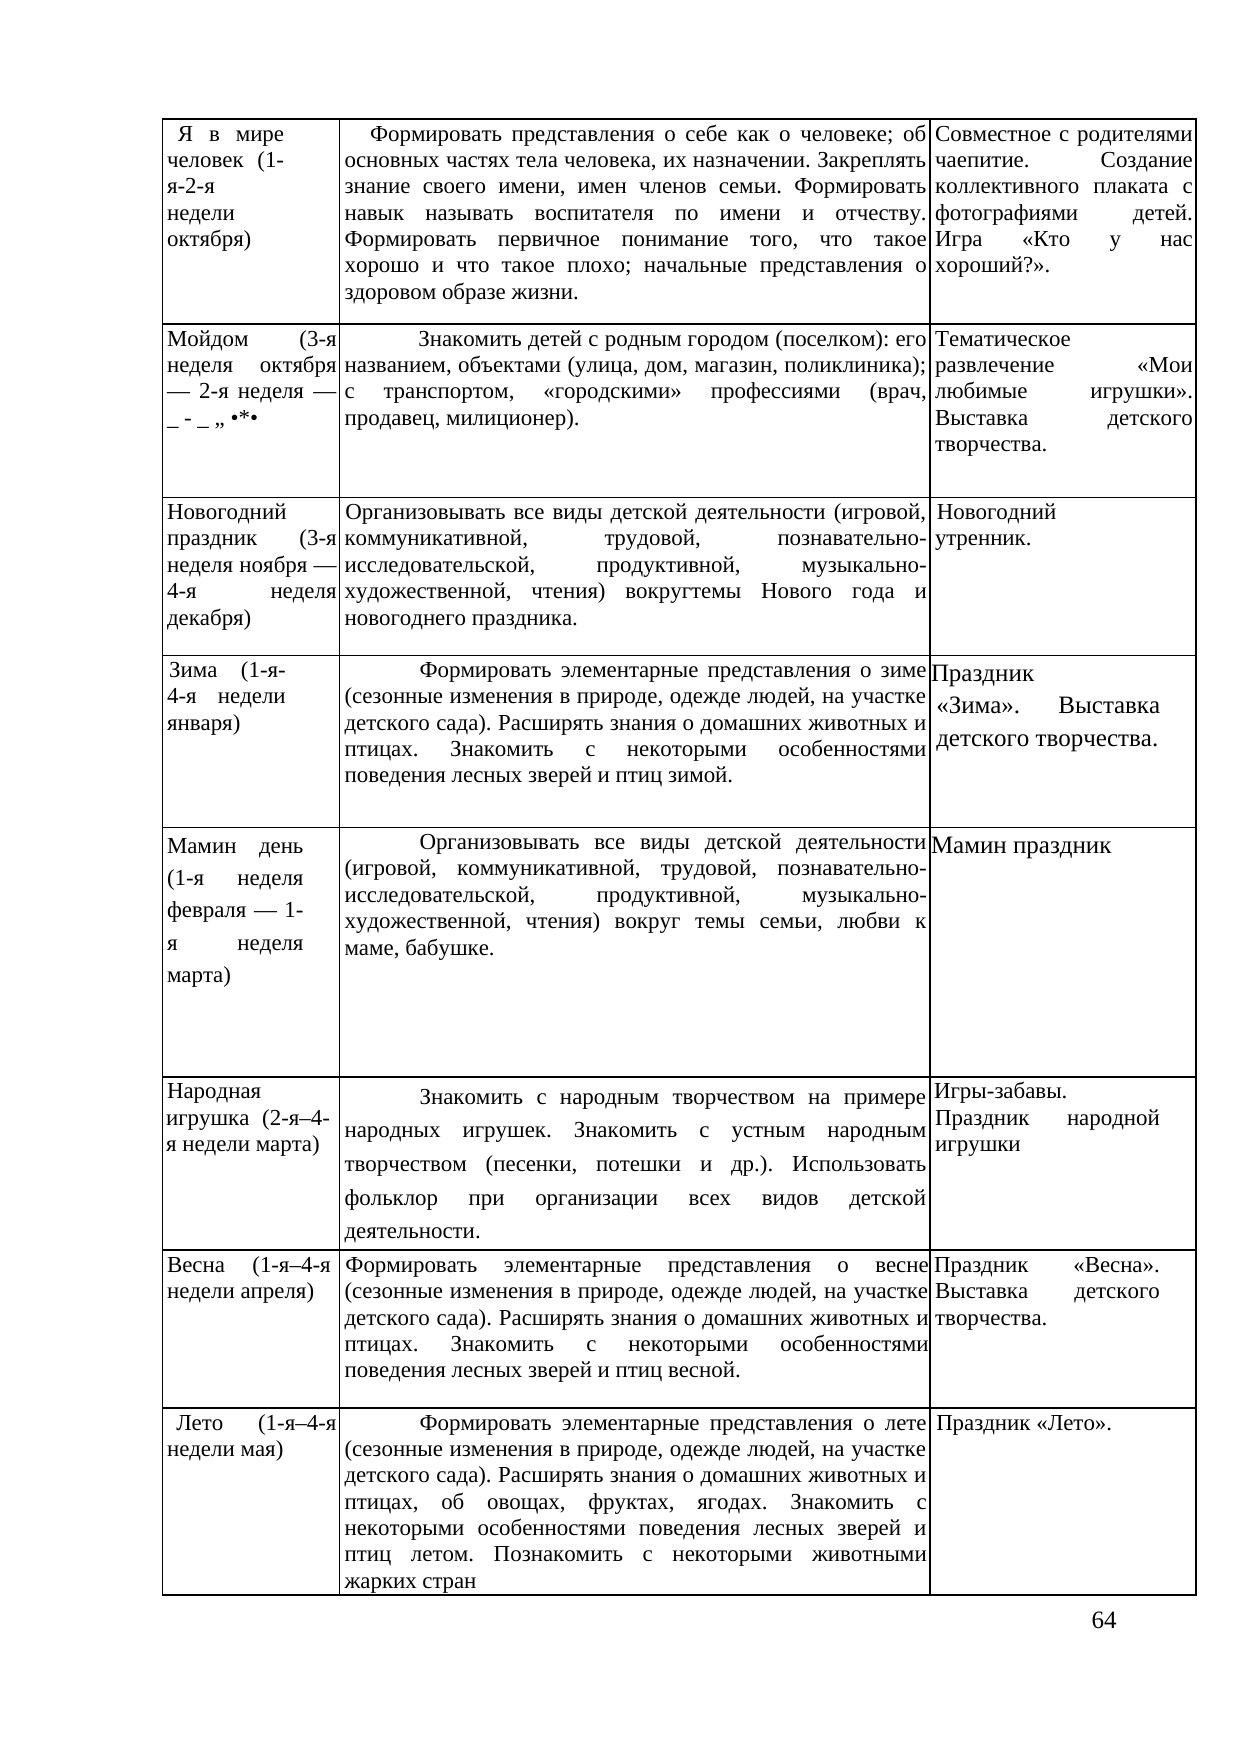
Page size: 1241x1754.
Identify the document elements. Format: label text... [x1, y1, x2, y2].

table_cell Организовывать все виды детской деятельности (игровой, коммуникативной, трудовой, познавательно-исследовательской, продуктивной, музыкально-художественной, чтения) вокруг темы семьи, любви к маме, бабушке. [340, 828, 929, 1076]
table_cell Знакомить детей с родным городом (поселком): его названием, объектами (улица, дом, магазин, поликлиника); с транспортом, «городскими» профессиями (врач, продавец, милиционер). [340, 325, 929, 497]
table_cell Праздник «Зима». Выставка детского творчества. [931, 656, 1195, 827]
table_cell Новогодний праздник (3-я неделя ноября — 4-я неделя декабря) [163, 498, 339, 654]
table_cell Мойдом (3-я неделя октября— 2-я неделя — _ - _ „ •*• [163, 325, 339, 497]
table_cell Я в мире человек (1-я-2-я недели октября) [163, 120, 339, 323]
table_cell Праздник «Лето». [931, 1409, 1195, 1594]
table_cell Народная игрушка (2-я–4-я недели марта) [163, 1078, 339, 1249]
table_cell Знакомить с народным творчеством на примере народных игрушек. Знакомить с устным народным творчеством (песенки, потешки и др.). Использовать фольклор при организации всех видов детской деятельности. [340, 1078, 929, 1249]
table_cell Формировать элементарные представления о зиме (сезонные изменения в природе, одежде людей, на участке детского сада). Расширять знания о домашних животных и птицах. Знакомить с некоторыми особенностями поведения лесных зверей и птиц зимой. [340, 656, 929, 827]
table_cell Праздник «Весна». Выставка детского творчества. [931, 1251, 1195, 1407]
table_cell Новогодний утренник. [931, 498, 1195, 654]
table_cell Весна (1-я–4-я недели апреля) [163, 1251, 339, 1407]
table_cell Совместное с родителями чаепитие. Создание коллективного плаката с фотографиями детей. Игра «Кто у нас хороший?». [931, 120, 1195, 323]
table_cell Зима (1-я-4-я недели января) [163, 656, 339, 827]
table_cell Лето (1-я–4-я недели мая) [163, 1409, 339, 1594]
table_cell Формировать элементарные представления о лете (сезонные изменения в природе, одежде людей, на участке детского сада). Расширять знания о домашних животных и птицах, об овощах, фруктах, ягодах. Знакомить с некоторыми особенностями поведения лесных зверей и птиц летом. Познакомить с некоторыми животными жарких стран [340, 1409, 929, 1594]
table_cell Организовывать все виды детской деятельности (игровой, коммуникативной, трудовой, познавательно-исследовательской, продуктивной, музыкально-художественной, чтения) вокругтемы Нового года и новогоднего праздника. [340, 498, 929, 654]
table_cell Игры-забавы. Праздник народной игрушки [931, 1078, 1195, 1249]
table_cell Мамин праздник [931, 828, 1195, 1076]
table_cell Формировать элементарные представления о весне (сезонные изменения в природе, одежде людей, на участке детского сада). Расширять знания о домашних животных и птицах. Знакомить с некоторыми особенностями поведения лесных зверей и птиц весной. [340, 1251, 929, 1407]
table_cell Тематическое развлечение «Мои любимые игрушки». Выставка детского творчества. [931, 325, 1195, 497]
table_cell Мамин день (1-я неделя февраля — 1-я неделя марта) [163, 828, 339, 1076]
table_cell Формировать представления о себе как о человеке; об основных частях тела человека, их назначении. Закреплять знание своего имени, имен членов семьи. Формировать навык называть воспитателя по имени и отчеству. Формировать первичное понимание того, что такое хорошо и что такое плохо; начальные представления о здоровом образе жизни. [340, 120, 929, 323]
